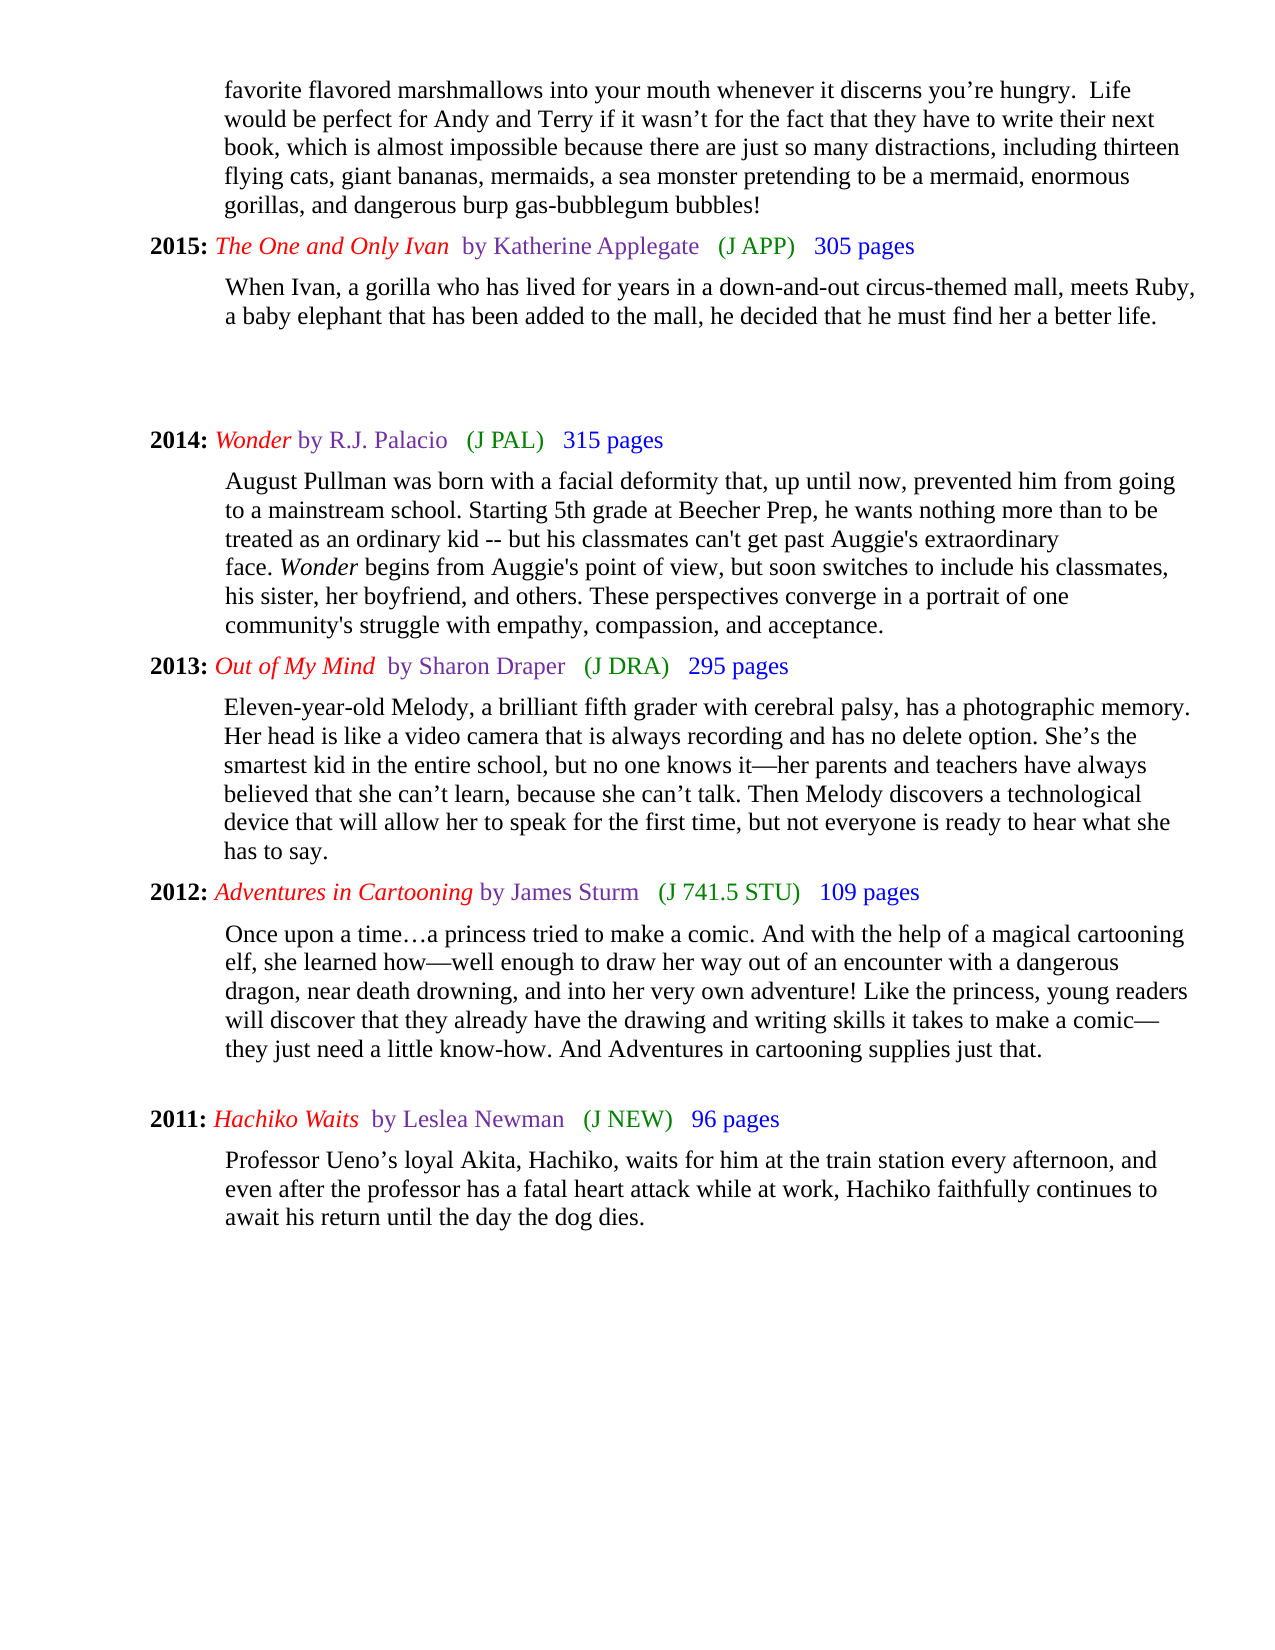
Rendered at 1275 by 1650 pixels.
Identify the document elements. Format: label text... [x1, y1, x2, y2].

text 2011: Hachiko Waits by Leslea Newman (J NEW) 96 pages [150, 1104, 1200, 1132]
text August Pullman was born with a facial deformity that, up until now, prevented him from going to a mainstream school. Starting 5th grade at Beecher Prep, he wants nothing more than to be treated as an ordinary kid -- but his classmates can't get past Auggie's extraordinary face. Wonder begins from Auggie's point of view, but soon switches to include his classmates, his sister, her boyfriend, and others. These perspectives converge in a portrait of one community's struggle with empathy, compassion, and acceptance. [225, 466, 1200, 639]
text When Ivan, a gorilla who has lived for years in a down-and-out circus-themed mall, meets Ruby, a baby elephant that has been added to the mall, he decided that he must find her a better life. [225, 272, 1200, 330]
text Once upon a time…a princess tried to make a comic. And with the help of a magical cartooning elf, she learned how—well enough to draw her way out of an encounter with a dangerous dragon, near death drowning, and into her very own adventure! Like the princess, young readers will discover that they already have the drawing and writing skills it takes to make a comic—they just need a little know-how. And Adventures in cartooning supplies just that. [225, 919, 1200, 1062]
text Eleven-year-old Melody, a brilliant fifth grader with cerebral palsy, has a photographic memory. Her head is like a video camera that is always recording and has no delete option. She’s the smartest kid in the entire school, but no one knows it—her parents and teachers have always believed that she can’t learn, because she can’t talk. Then Melody discovers a technological device that will allow her to speak for the first time, but not everyone is ready to hear what she has to say. [224, 692, 1200, 865]
text Professor Ueno’s loyal Akita, Hachiko, waits for him at the train station every afternoon, and even after the professor has a fatal heart attack while at work, Hachiko faithfully continues to await his return until the day the dog dies. [225, 1145, 1200, 1231]
text 2014: Wonder by R.J. Palacio (J PAL) 315 pages [150, 425, 1200, 454]
text 2015: The One and Only Ivan by Katherine Applegate (J APP) 305 pages [150, 231, 1200, 260]
text 2013: Out of My Mind by Sharon Draper (J DRA) 295 pages [150, 651, 1200, 680]
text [224, 75, 1200, 219]
text 2012: Adventures in Cartooning by James Sturm (J 741.5 STU) 109 pages [150, 877, 1200, 906]
